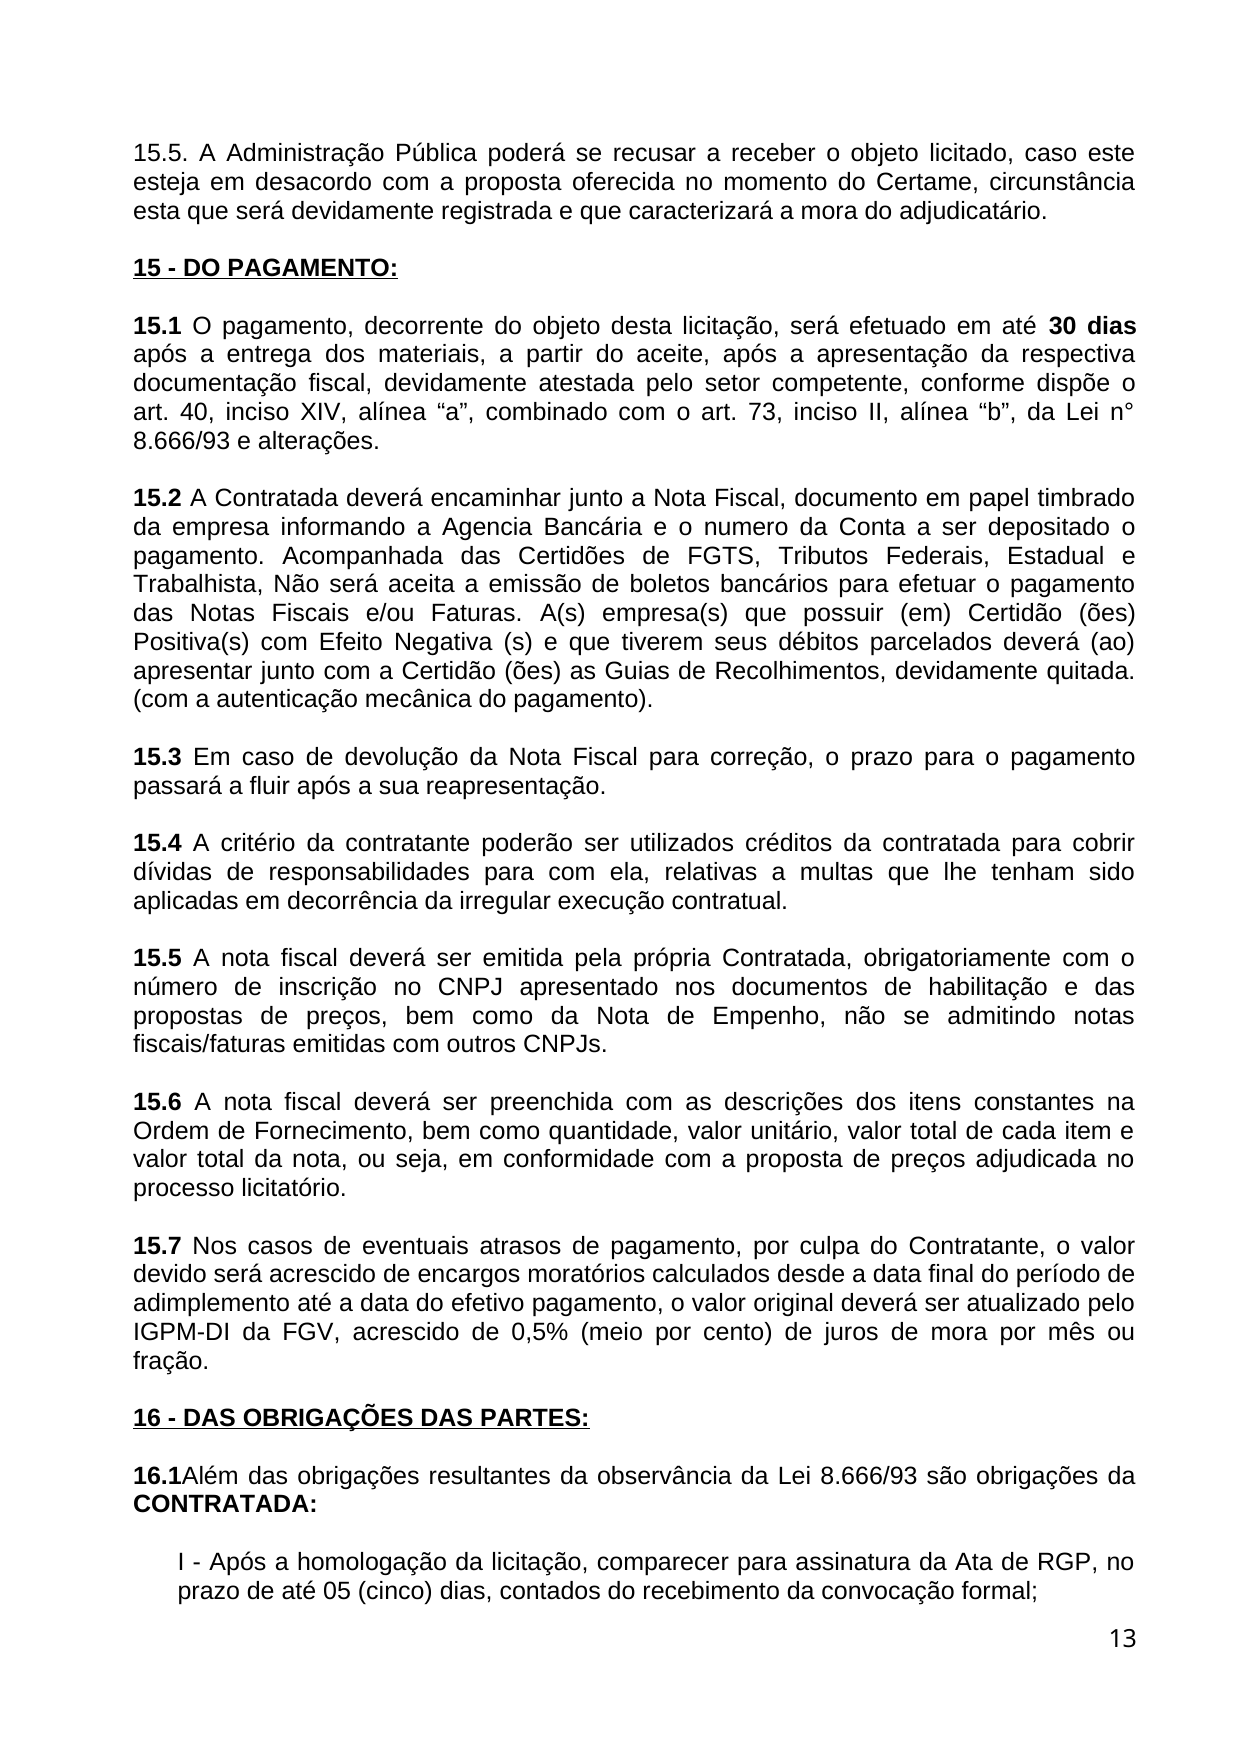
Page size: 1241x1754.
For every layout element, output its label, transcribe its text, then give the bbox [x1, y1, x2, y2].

text 15.2 A Contratada deverá encaminhar junto a Nota Fiscal, documento em papel timbrado da empresa informando a Agencia Bancária e o numero da Conta a ser depositado o pagamento. Acompanhada das Certidões de FGTS, Tributos Federais, Estadual e Trabalhista, Não será aceita a emissão de boletos bancários para efetuar o pagamento das Notas Fiscais e/ou Faturas. A(s) empresa(s) que possuir (em) Certidão (ões) Positiva(s) com Efeito Negativa (s) e que tiverem seus débitos parcelados deverá (ao) apresentar junto com a Certidão (ões) as Guias de Recolhimentos, devidamente quitada. (com a autenticação mecânica do pagamento). [133, 483, 1137, 713]
text 16 - DAS OBRIGAÇÕES DAS PARTES: [133, 1403, 1137, 1432]
text 15.5. A Administração Pública poderá se recusar a receber o objeto licitado, caso este esteja em desacordo com a proposta oferecida no momento do Certame, circunstância esta que será devidamente registrada e que caracterizará a mora do adjudicatário. [133, 138, 1137, 224]
text I - Após a homologação da licitação, comparecer para assinatura da Ata de RGP, no prazo de até 05 (cinco) dias, contados do recebimento da convocação formal; [177, 1547, 1137, 1604]
text 15.5 A nota fiscal deverá ser emitida pela própria Contratada, obrigatoriamente com o número de inscrição no CNPJ apresentado nos documentos de habilitação e das propostas de preços, bem como da Nota de Empenho, não se admitindo notas fiscais/faturas emitidas com outros CNPJs. [133, 943, 1137, 1058]
text 16.1Além das obrigações resultantes da observância da Lei 8.666/93 são obrigações da CONTRATADA: [133, 1461, 1137, 1518]
text 15.1 O pagamento, decorrente do objeto desta licitação, será efetuado em até 30 dias após a entrega dos materiais, a partir do aceite, após a apresentação da respectiva documentação fiscal, devidamente atestada pelo setor competente, conforme dispõe o art. 40, inciso XIV, alínea “a”, combinado com o art. 73, inciso II, alínea “b”, da Lei n° 8.666/93 e alterações. [133, 311, 1137, 454]
text 15.6 A nota fiscal deverá ser preenchida com as descrições dos itens constantes na Ordem de Fornecimento, bem como quantidade, valor unitário, valor total de cada item e valor total da nota, ou seja, em conformidade com a proposta de preços adjudicada no processo licitatório. [133, 1087, 1137, 1202]
text 15.3 Em caso de devolução da Nota Fiscal para correção, o prazo para o pagamento passará a fluir após a sua reapresentação. [133, 742, 1137, 799]
text 15.4 A critério da contratante poderão ser utilizados créditos da contratada para cobrir dívidas de responsabilidades para com ela, relativas a multas que lhe tenham sido aplicadas em decorrência da irregular execução contratual. [133, 828, 1137, 914]
text 15.7 Nos casos de eventuais atrasos de pagamento, por culpa do Contratante, o valor devido será acrescido de encargos moratórios calculados desde a data final do período de adimplemento até a data do efetivo pagamento, o valor original deverá ser atualizado pelo IGPM-DI da FGV, acrescido de 0,5% (meio por cento) de juros de mora por mês ou fração. [133, 1231, 1137, 1374]
text 15 - DO PAGAMENTO: [133, 253, 1137, 282]
